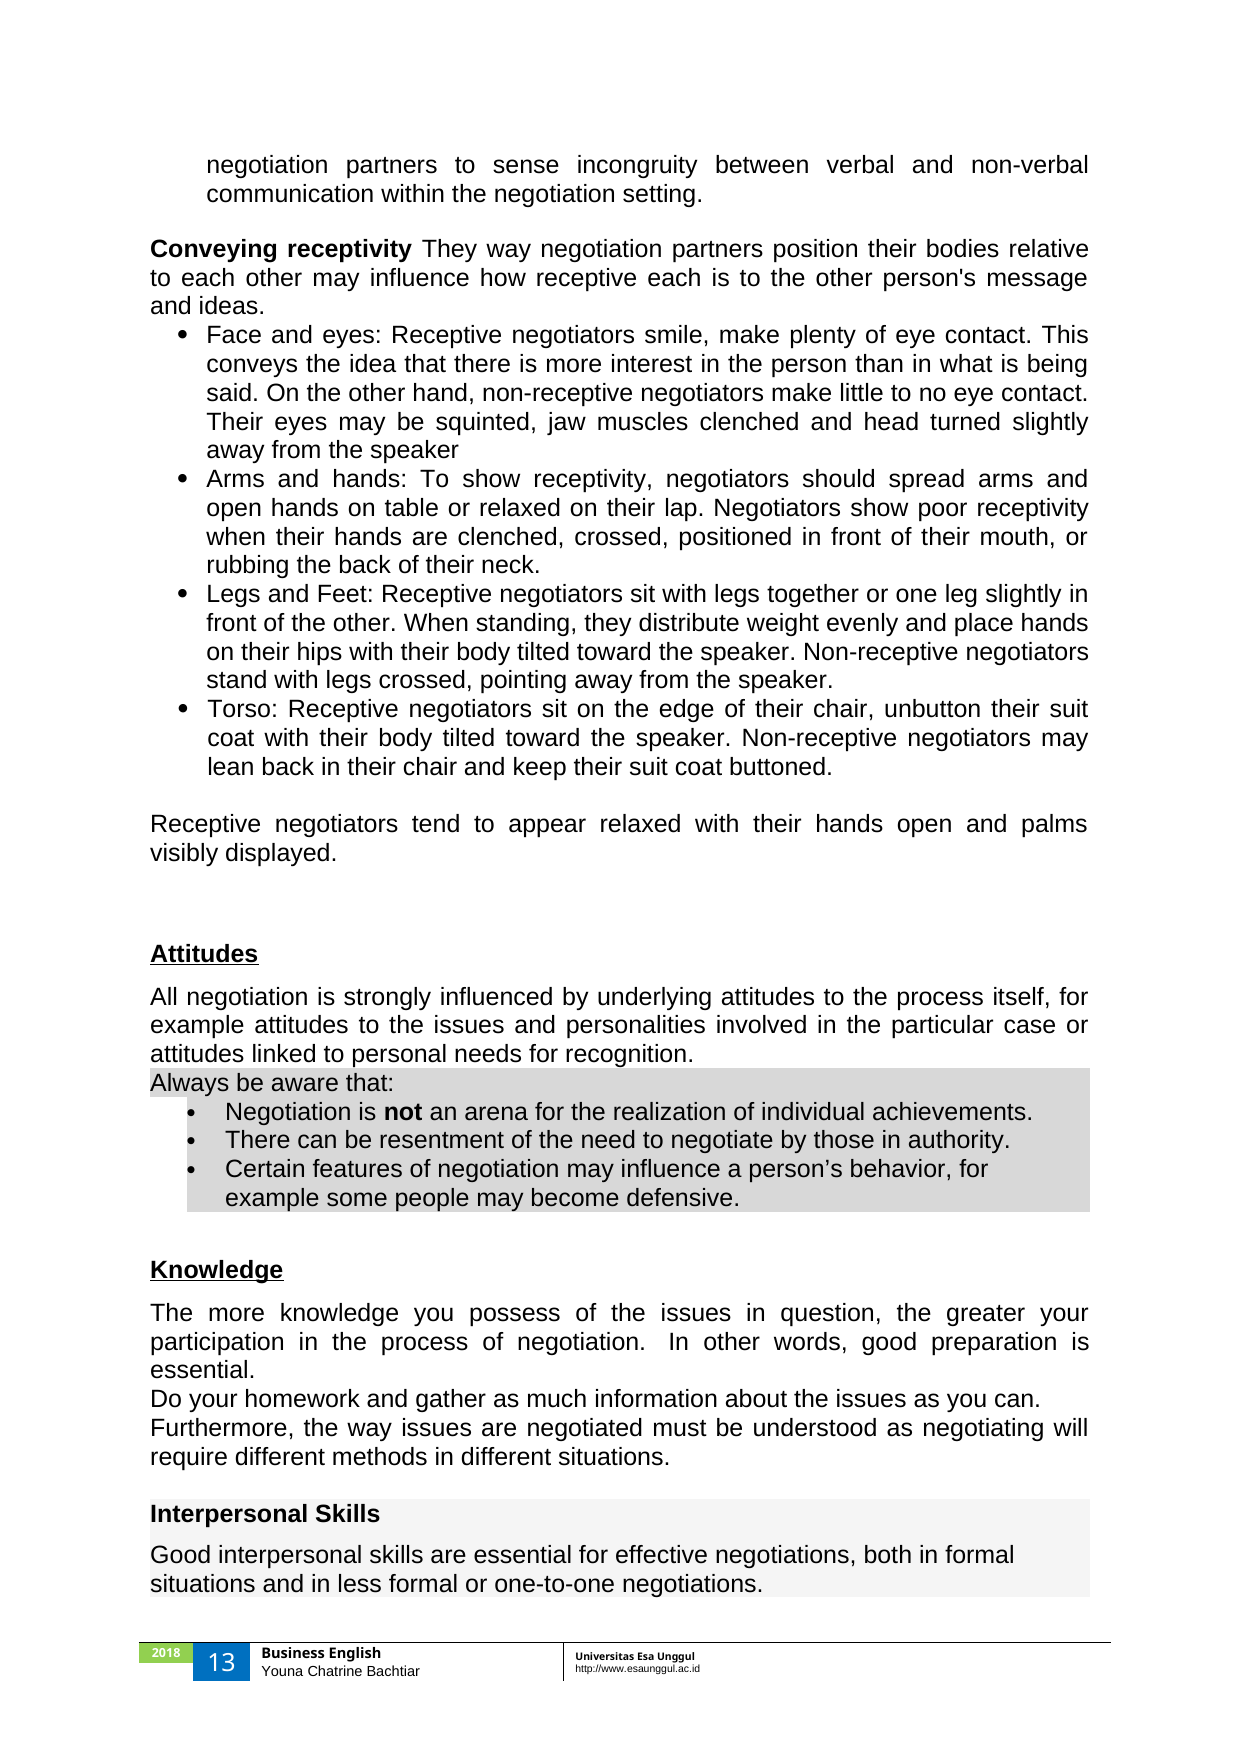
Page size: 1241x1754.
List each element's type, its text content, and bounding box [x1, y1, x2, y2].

text Do your homework and gather as much information about the issues as you can. [150, 1384, 1090, 1413]
list Torso: Receptive negotiators sit on the edge of their chair, unbutton their suit coat with their body tilted toward the speaker. Non-receptive negotiators may lean back in their chair and keep their suit coat buttoned. [178, 694, 1090, 781]
text Knowledge [150, 1212, 1090, 1284]
list Negotiation is not an arena for the realization of individual achievements. [187, 1097, 1090, 1126]
text Good interpersonal skills are essential for effective negotiations, both in formal situations and in less formal or one-to-one negotiations. [150, 1540, 1090, 1597]
list There can be resentment of the need to negotiate by those in authority. [187, 1126, 1090, 1154]
list Face and eyes: Receptive negotiators smile, make plenty of eye contact. This conveys the idea that there is more interest in the person than in what is being said. On the other hand, non-receptive negotiators make little to no eye contact. Their eyes may be squinted, jaw muscles clenched and head turned slightly away from the speaker [178, 320, 1090, 464]
text All negotiation is strongly influenced by underlying attitudes to the process itself, for example attitudes to the issues and personalities involved in the particular case or attitudes linked to personal needs for recognition. [150, 982, 1090, 1068]
text Conveying receptivity They way negotiation partners position their bodies relative to each other may influence how receptive each is to the other person's message and ideas. [150, 234, 1090, 320]
list Legs and Feet: Receptive negotiators sit with legs together or one leg slightly in front of the other. When standing, they distribute weight evenly and place hands on their hips with their body tilted toward the speaker. Non-receptive negotiators stand with legs crossed, pointing away from the speaker. [178, 579, 1090, 694]
text Receptive negotiators tend to appear relaxed with their hands open and palms visibly displayed. [150, 809, 1090, 867]
text The more knowledge you possess of the issues in question, the greater your participation in the process of negotiation. In other words, good preparation is essential. [150, 1298, 1090, 1384]
list Arms and hands: To show receptivity, negotiators should spread arms and open hands on table or relaxed on their lap. Negotiators show poor receptivity when their hands are clenched, crossed, positioned in front of their mouth, or rubbing the back of their neck. [178, 464, 1090, 579]
list Certain features of negotiation may influence a person’s behavior, for example some people may become defensive. [187, 1154, 1090, 1212]
text Interpersonal Skills [150, 1499, 1090, 1528]
text Attitudes [150, 939, 1090, 967]
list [178, 150, 1090, 207]
text Always be aware that: [150, 1068, 1090, 1097]
text Furthermore, the way issues are negotiated must be understood as negotiating will require different methods in different situations. [150, 1413, 1090, 1471]
